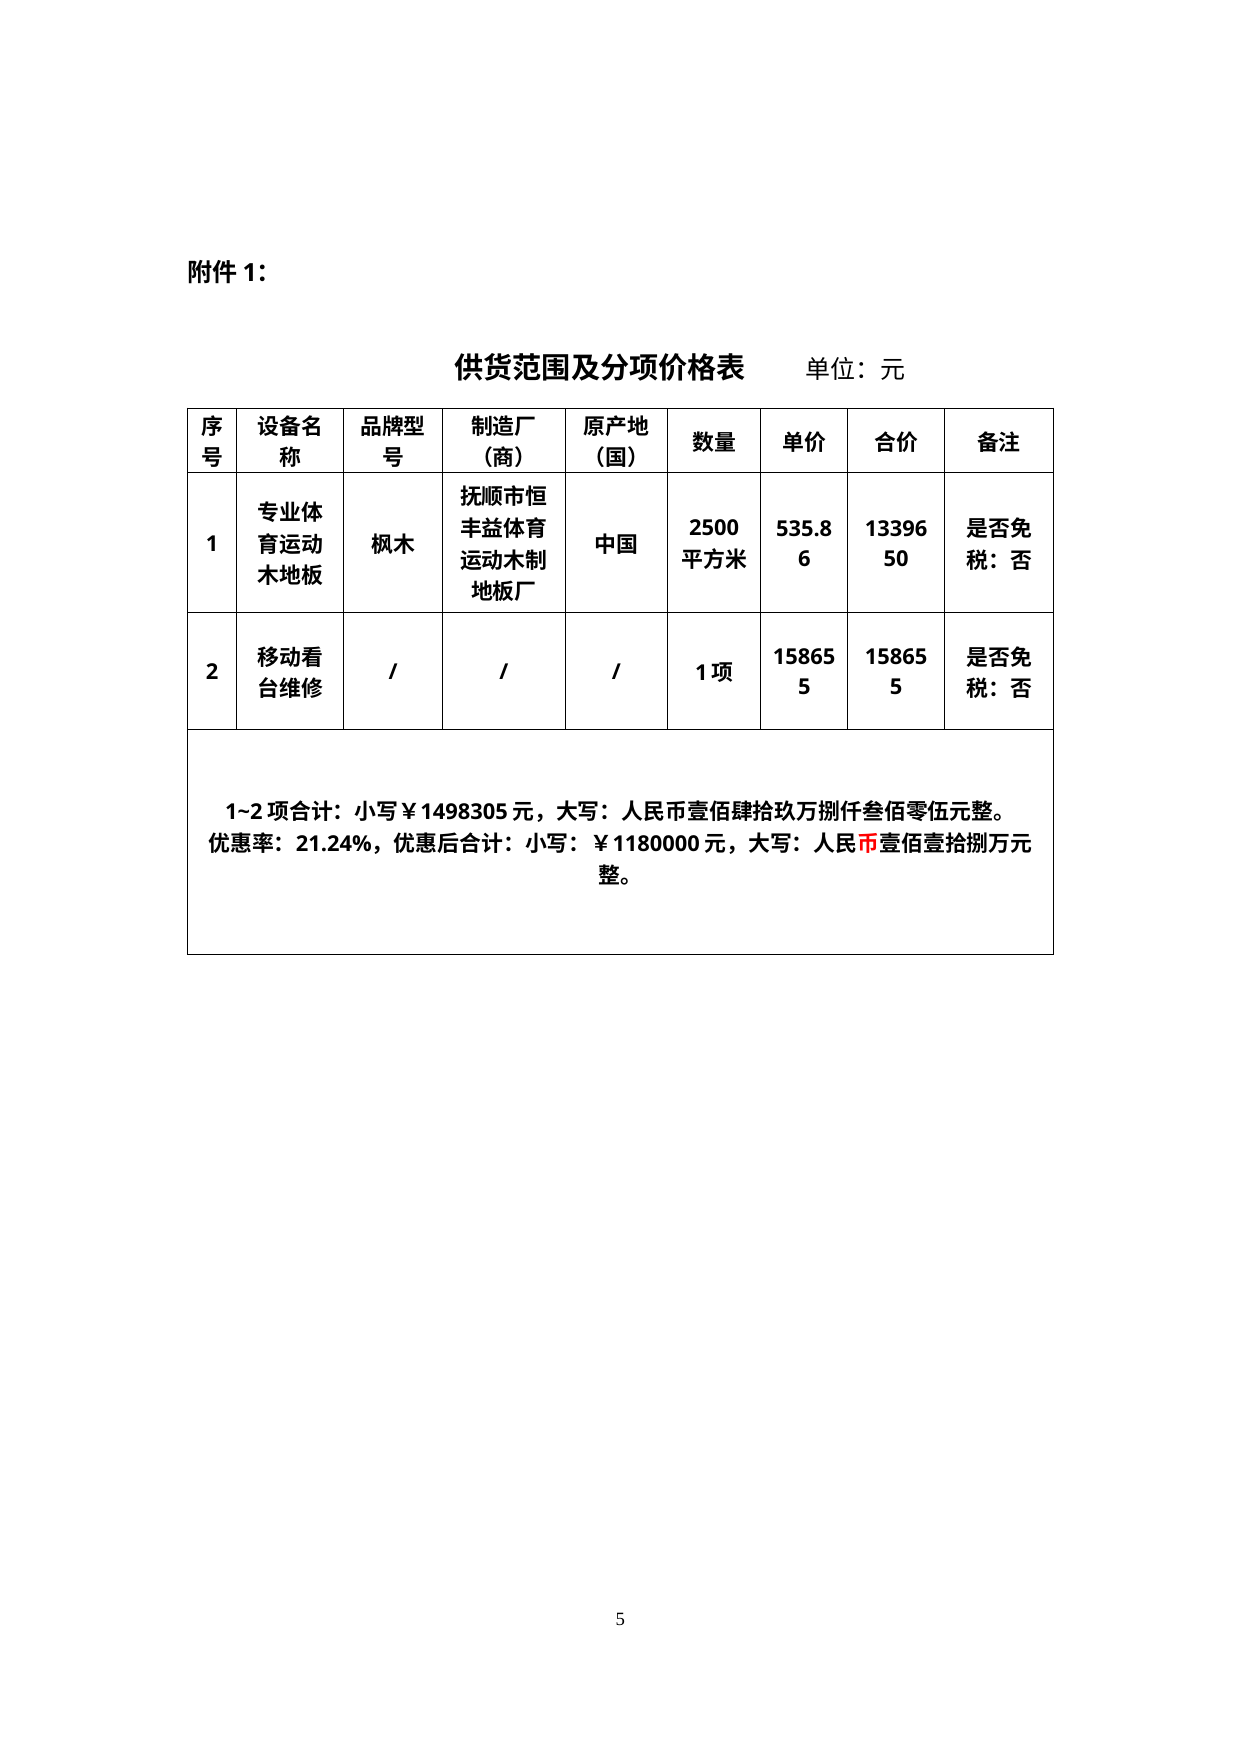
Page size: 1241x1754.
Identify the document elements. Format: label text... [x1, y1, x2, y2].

table_cell 移动看台维修 [237, 613, 343, 729]
table_cell 158655 [848, 613, 944, 729]
table_cell / [443, 613, 565, 729]
table_header 制造厂（商） [443, 409, 565, 472]
text 供货范围及分项价格表 单位：元 [187, 344, 1053, 386]
table_cell 158655 [761, 613, 847, 729]
table_header 单价 [761, 409, 847, 472]
table_cell 1~2项合计：小写￥1498305元，大写：人民币壹佰肆拾玖万捌仟叁佰零伍元整。 优惠率：21.24%，优惠后合计：小写：￥1180000元，大写：人民币壹佰壹拾捌万元整。 [188, 730, 1053, 954]
table_header 序号 [188, 409, 236, 472]
table_cell 是否免税：否 [945, 473, 1053, 612]
table_cell 1 [188, 473, 236, 612]
table_cell 专业体育运动木地板 [237, 473, 343, 612]
table_header 设备名称 [237, 409, 343, 472]
table_cell 1项 [668, 613, 760, 729]
table_cell 是否免税：否 [945, 613, 1053, 729]
table_header 数量 [668, 409, 760, 472]
table_header 合价 [848, 409, 944, 472]
table_cell 2 [188, 613, 236, 729]
table_cell 中国 [566, 473, 667, 612]
table_header 品牌型号 [344, 409, 442, 472]
table_cell 535.86 [761, 473, 847, 612]
table_header 原产地（国） [566, 409, 667, 472]
table_cell / [344, 613, 442, 729]
text 附件1： [187, 252, 1053, 288]
table_cell 抚顺市恒丰益体育运动木制地板厂 [443, 473, 565, 612]
table_cell / [566, 613, 667, 729]
table_cell 2500平方米 [668, 473, 760, 612]
table_cell 枫木 [344, 473, 442, 612]
table_cell 1339650 [848, 473, 944, 612]
table_header 备注 [945, 409, 1053, 472]
